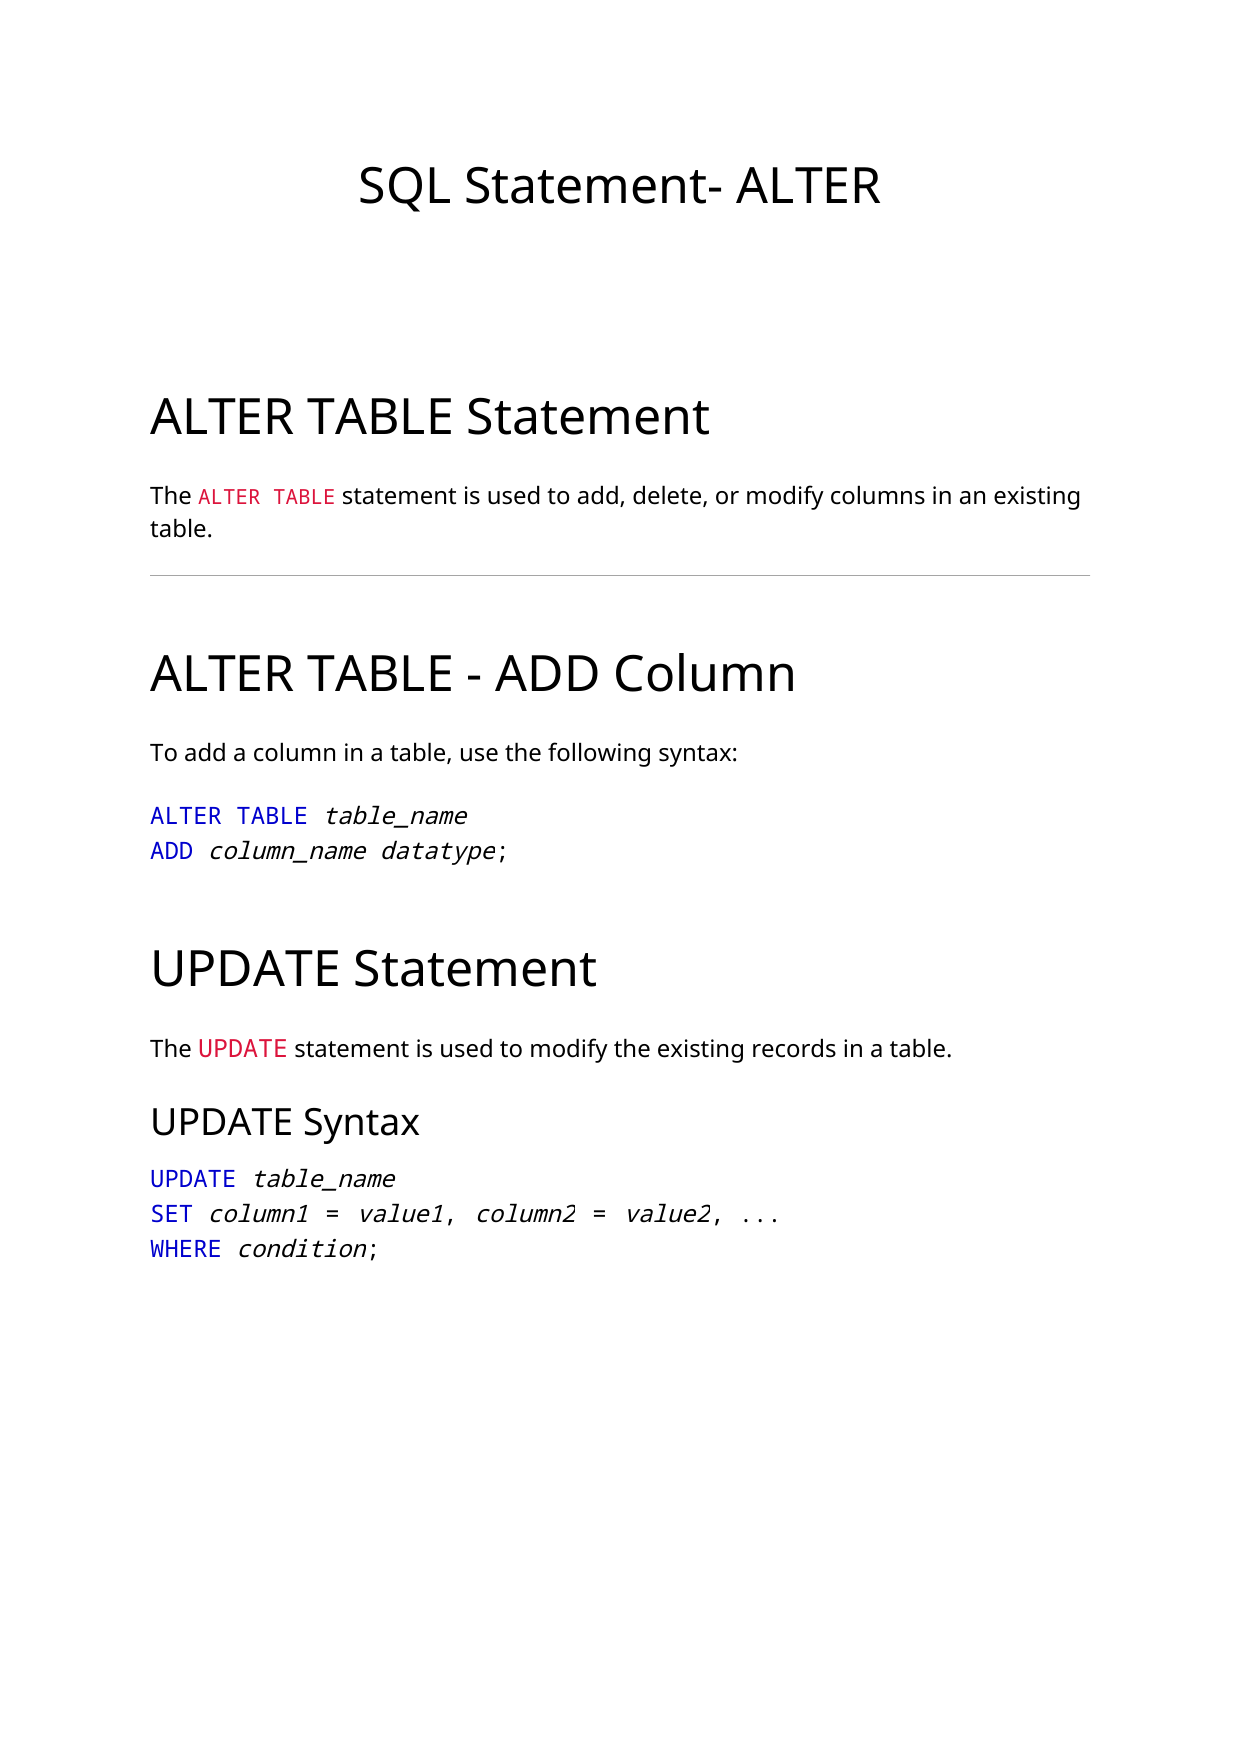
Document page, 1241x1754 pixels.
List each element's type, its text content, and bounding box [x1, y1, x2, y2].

text SQL Statement- ALTER [150, 150, 1090, 218]
text The UPDATE statement is used to modify the existing records in a table. [150, 1031, 1090, 1065]
text To add a column in a table, use the following syntax: [150, 736, 1090, 769]
subtitle UPDATE Syntax [150, 1095, 1090, 1146]
text ALTER TABLE Statement [150, 381, 1090, 449]
text UPDATE table_name SET column1 = value1, column2 = value2, ... WHERE condition; [150, 1162, 1090, 1265]
subtitle UPDATE Statement [150, 933, 1090, 1001]
text ALTER TABLE table_name ADD column_name datatype; [150, 799, 1090, 867]
text The ALTER TABLE statement is used to add, delete, or modify columns in an existing table. [150, 479, 1090, 544]
text ALTER TABLE - ADD Column [150, 638, 1090, 706]
